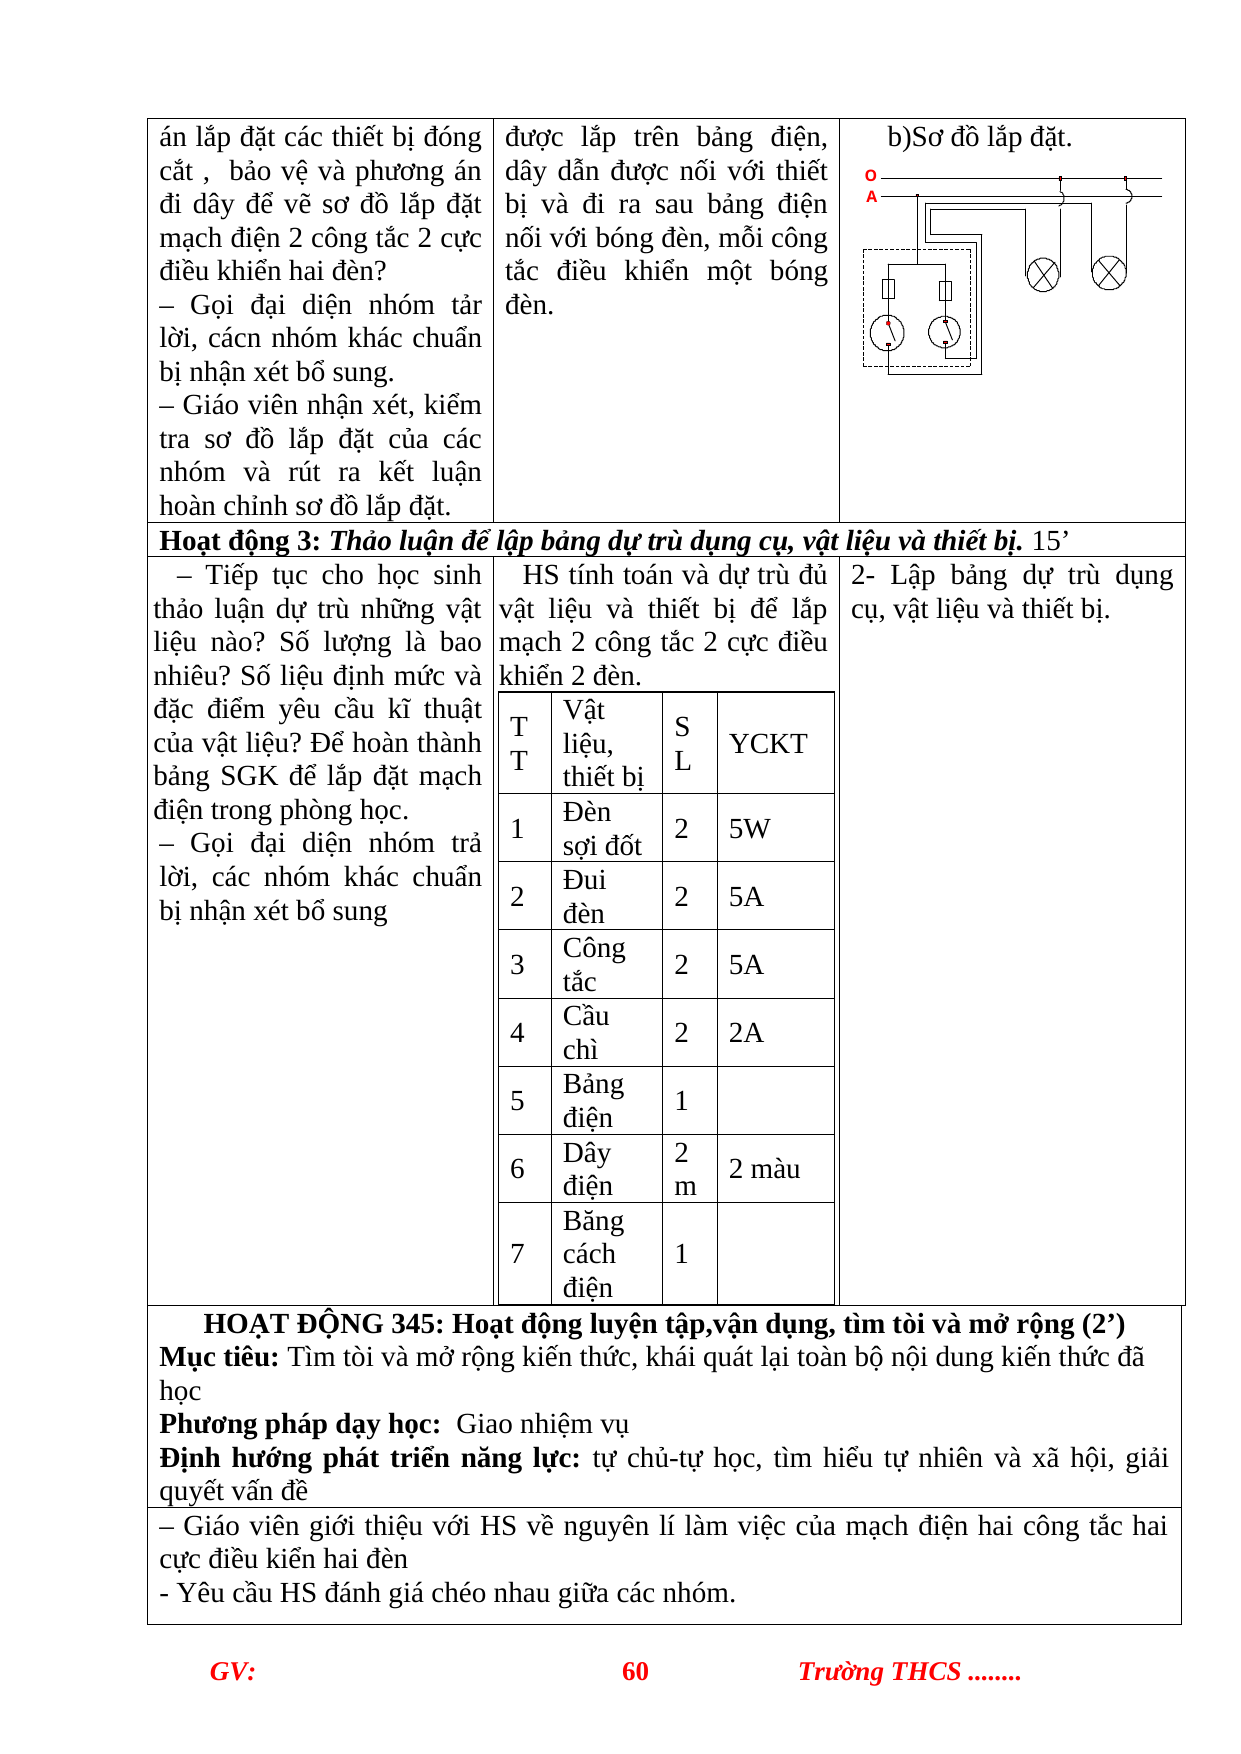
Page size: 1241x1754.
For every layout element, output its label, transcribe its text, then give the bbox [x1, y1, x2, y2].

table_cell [148, 119, 493, 522]
table_cell Hoạt động 3: Thảo luận để lập bảng dự trù dụng cụ, vật liệu và thiết bị. 15’ [148, 523, 1185, 556]
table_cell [148, 1508, 1181, 1624]
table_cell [494, 119, 839, 522]
table_cell – Tiếp tục cho học sinh thảo luận dự trù những vật liệu nào? Số lượng là bao nhiêu? Số liệu định mức và đặc điểm yêu cầu kĩ thuật của vật liệu? Để hoàn thành bảng SGK để lắp đặt mạch điện trong phòng học. – Gọi đại diện nhóm trả lời, các nhóm khác chuẩn bị nhận xét bổ sung [148, 557, 493, 1305]
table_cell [840, 119, 1185, 522]
table_cell HOẠT ĐỘNG 345: Hoạt động luyện tập,vận dụng, tìm tòi và mở rộng (2’) Mục tiêu: Tìm tòi và mở rộng kiến thức, khái quát lại toàn bộ nội dung kiến thức đã học Phương pháp dạy học: Giao nhiệm vụ Định hướng phát triển năng lực: tự chủ-tự học, tìm hiểu tự nhiên và xã hội, giải quyết vấn đề [148, 1306, 1181, 1507]
table_cell HS tính toán và dự trù đủ vật liệu và thiết bị để lắp mạch 2 công tắc 2 cực điều khiển 2 đèn. [494, 557, 839, 1305]
table_cell 2- Lập bảng dự trù dụng cụ, vật liệu và thiết bị. [840, 557, 1185, 1305]
